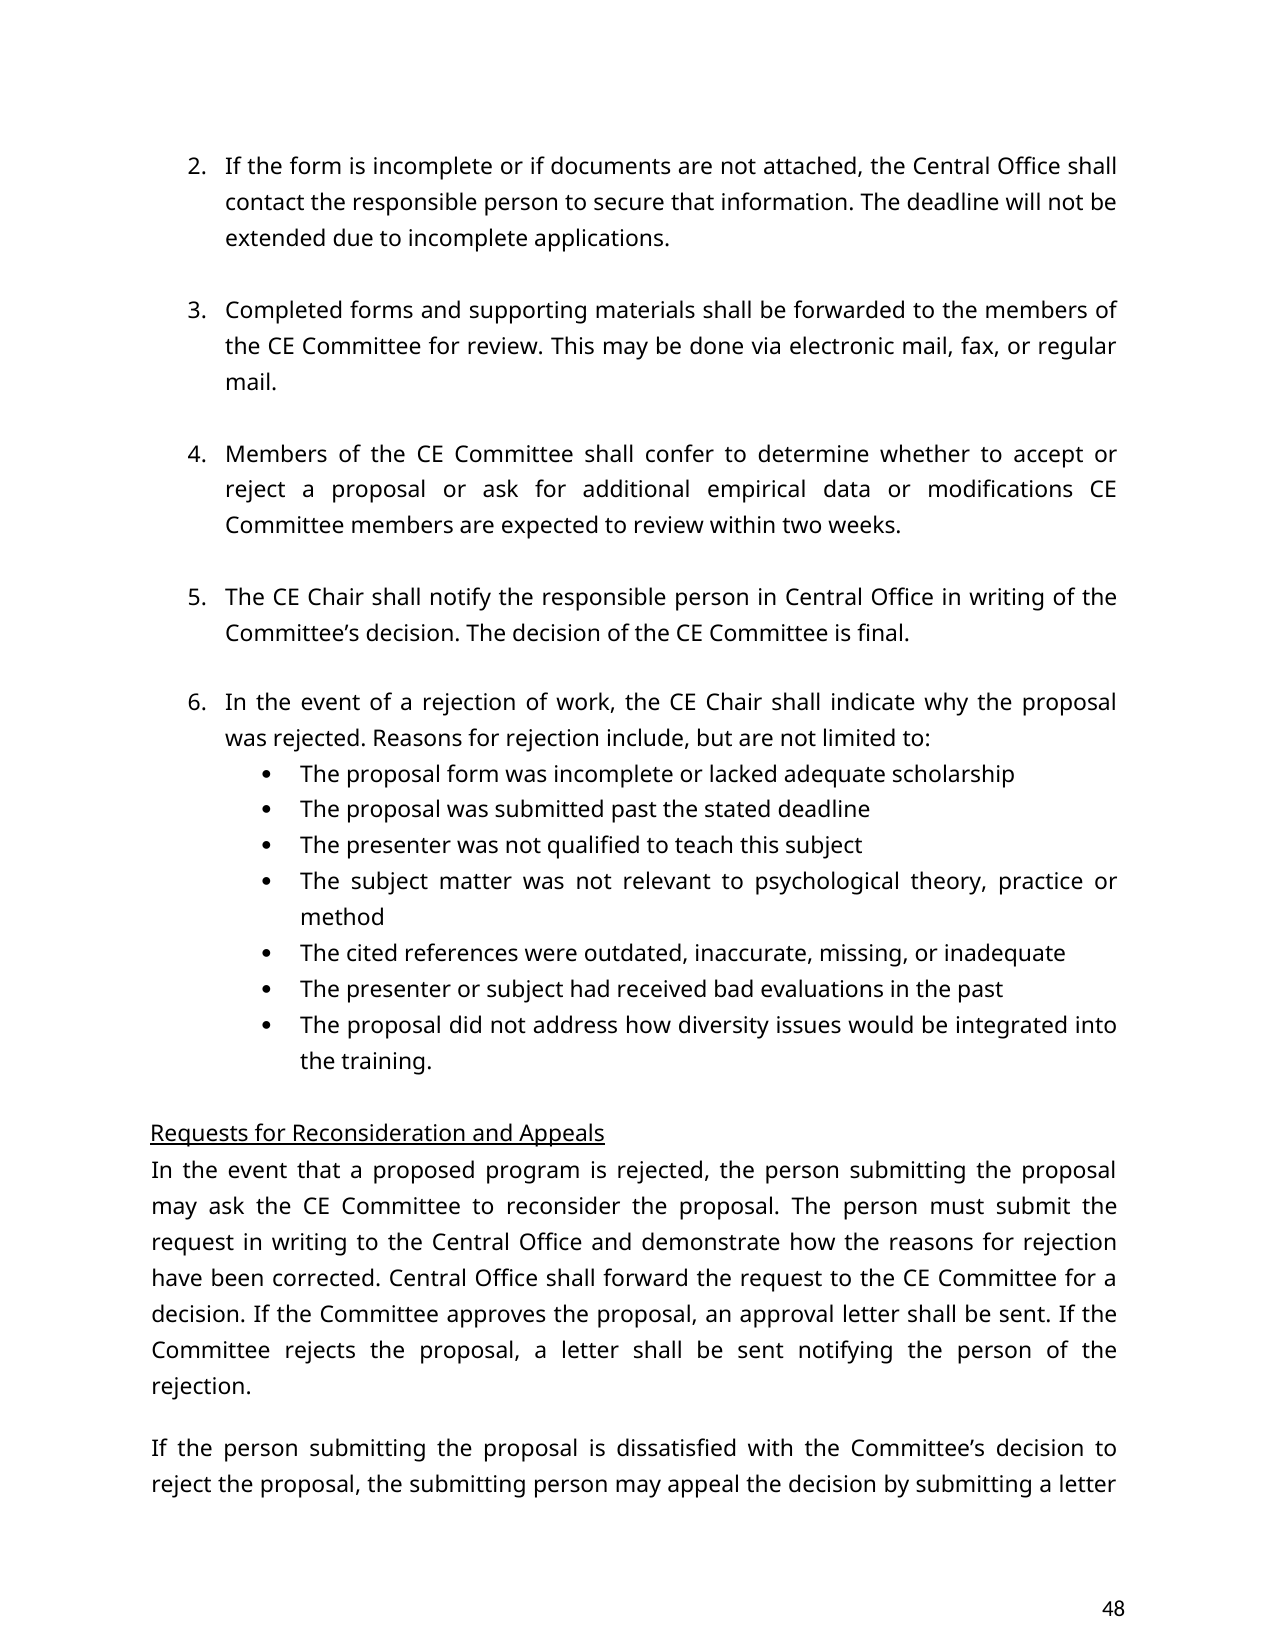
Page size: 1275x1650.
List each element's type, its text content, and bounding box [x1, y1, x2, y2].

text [151, 1432, 1118, 1499]
list If the form is incomplete or if documents are not attached, the Central Office shall contact the responsible person to secure that information. The deadline will not be extended due to incomplete applications. [187, 150, 1118, 253]
list In the event of a rejection of work, the CE Chair shall indicate why the proposal was rejected. Reasons for rejection include, but are not limited to: [187, 686, 1118, 753]
list The proposal was submitted past the stated deadline [262, 793, 1118, 825]
list The subject matter was not relevant to psychological theory, practice or method [262, 865, 1118, 932]
list The CE Chair shall notify the responsible person in Central Office in writing of the Committee’s decision. The decision of the CE Committee is final. [187, 581, 1118, 648]
list Completed forms and supporting materials shall be forwarded to the members of the CE Committee for review. This may be done via electronic mail, fax, or regular mail. [187, 294, 1118, 397]
list The presenter or subject had received bad evaluations in the past [262, 973, 1118, 1004]
list The proposal did not address how diversity issues would be integrated into the training. [262, 1009, 1118, 1076]
list Members of the CE Committee shall confer to determine whether to accept or reject a proposal or ask for additional empirical data or modifications CE Committee members are expected to review within two weeks. [187, 437, 1118, 541]
list The presenter was not qualified to teach this subject [262, 829, 1118, 861]
list The cited references were outdated, inaccurate, missing, or inadequate [262, 937, 1118, 968]
list The proposal form was incomplete or lacked adequate scholarship [262, 757, 1118, 789]
text Requests for Reconsideration and Appeals [150, 1117, 1119, 1148]
text In the event that a proposed program is rejected, the person submitting the proposal may ask the CE Committee to reconsider the proposal. The person must submit the request in writing to the Central Office and demonstrate how the reasons for rejection have been corrected. Central Office shall forward the request to the CE Committee for a decision. If the Committee approves the proposal, an approval letter shall be sent. If the Committee rejects the proposal, a letter shall be sent notifying the person of the rejection. [151, 1154, 1118, 1401]
